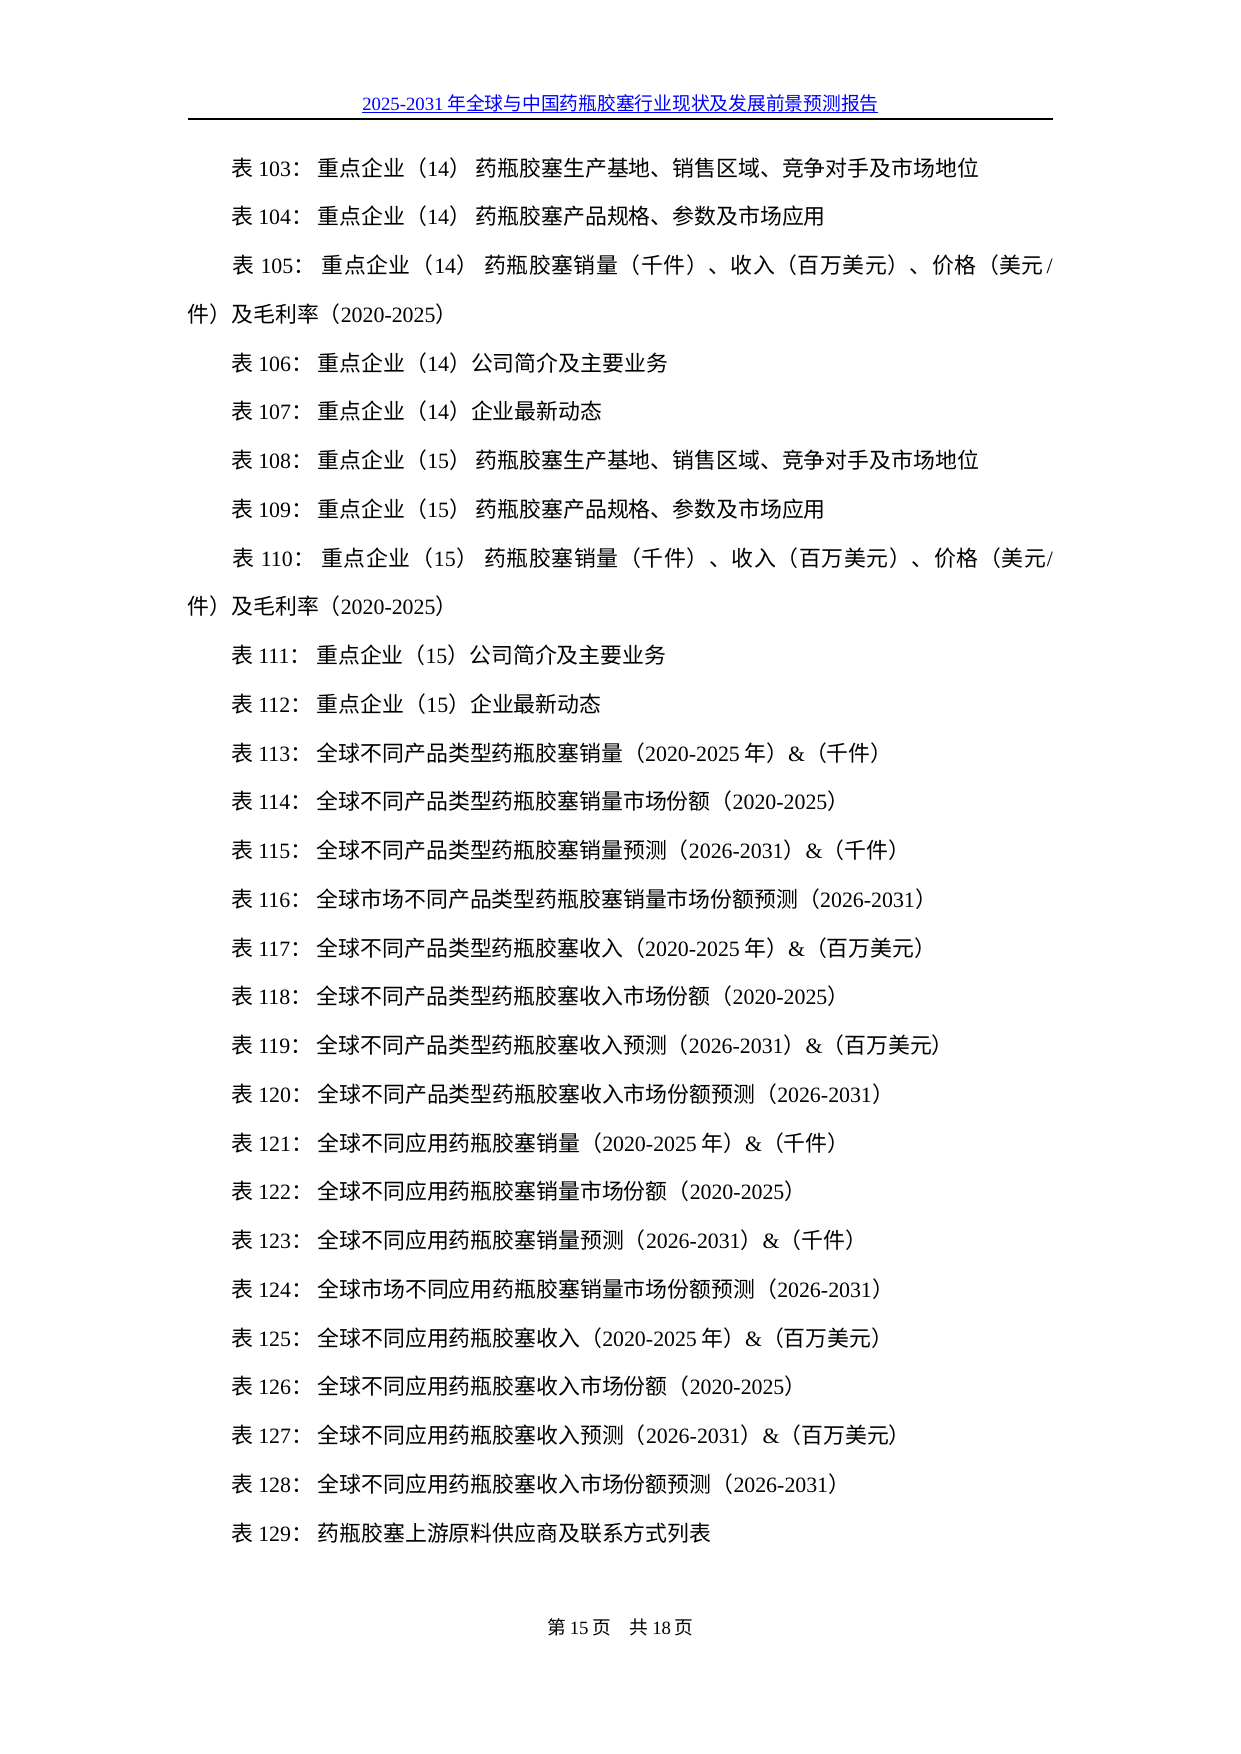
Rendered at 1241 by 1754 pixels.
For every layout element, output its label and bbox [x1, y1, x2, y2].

text [187, 150, 1053, 1548]
